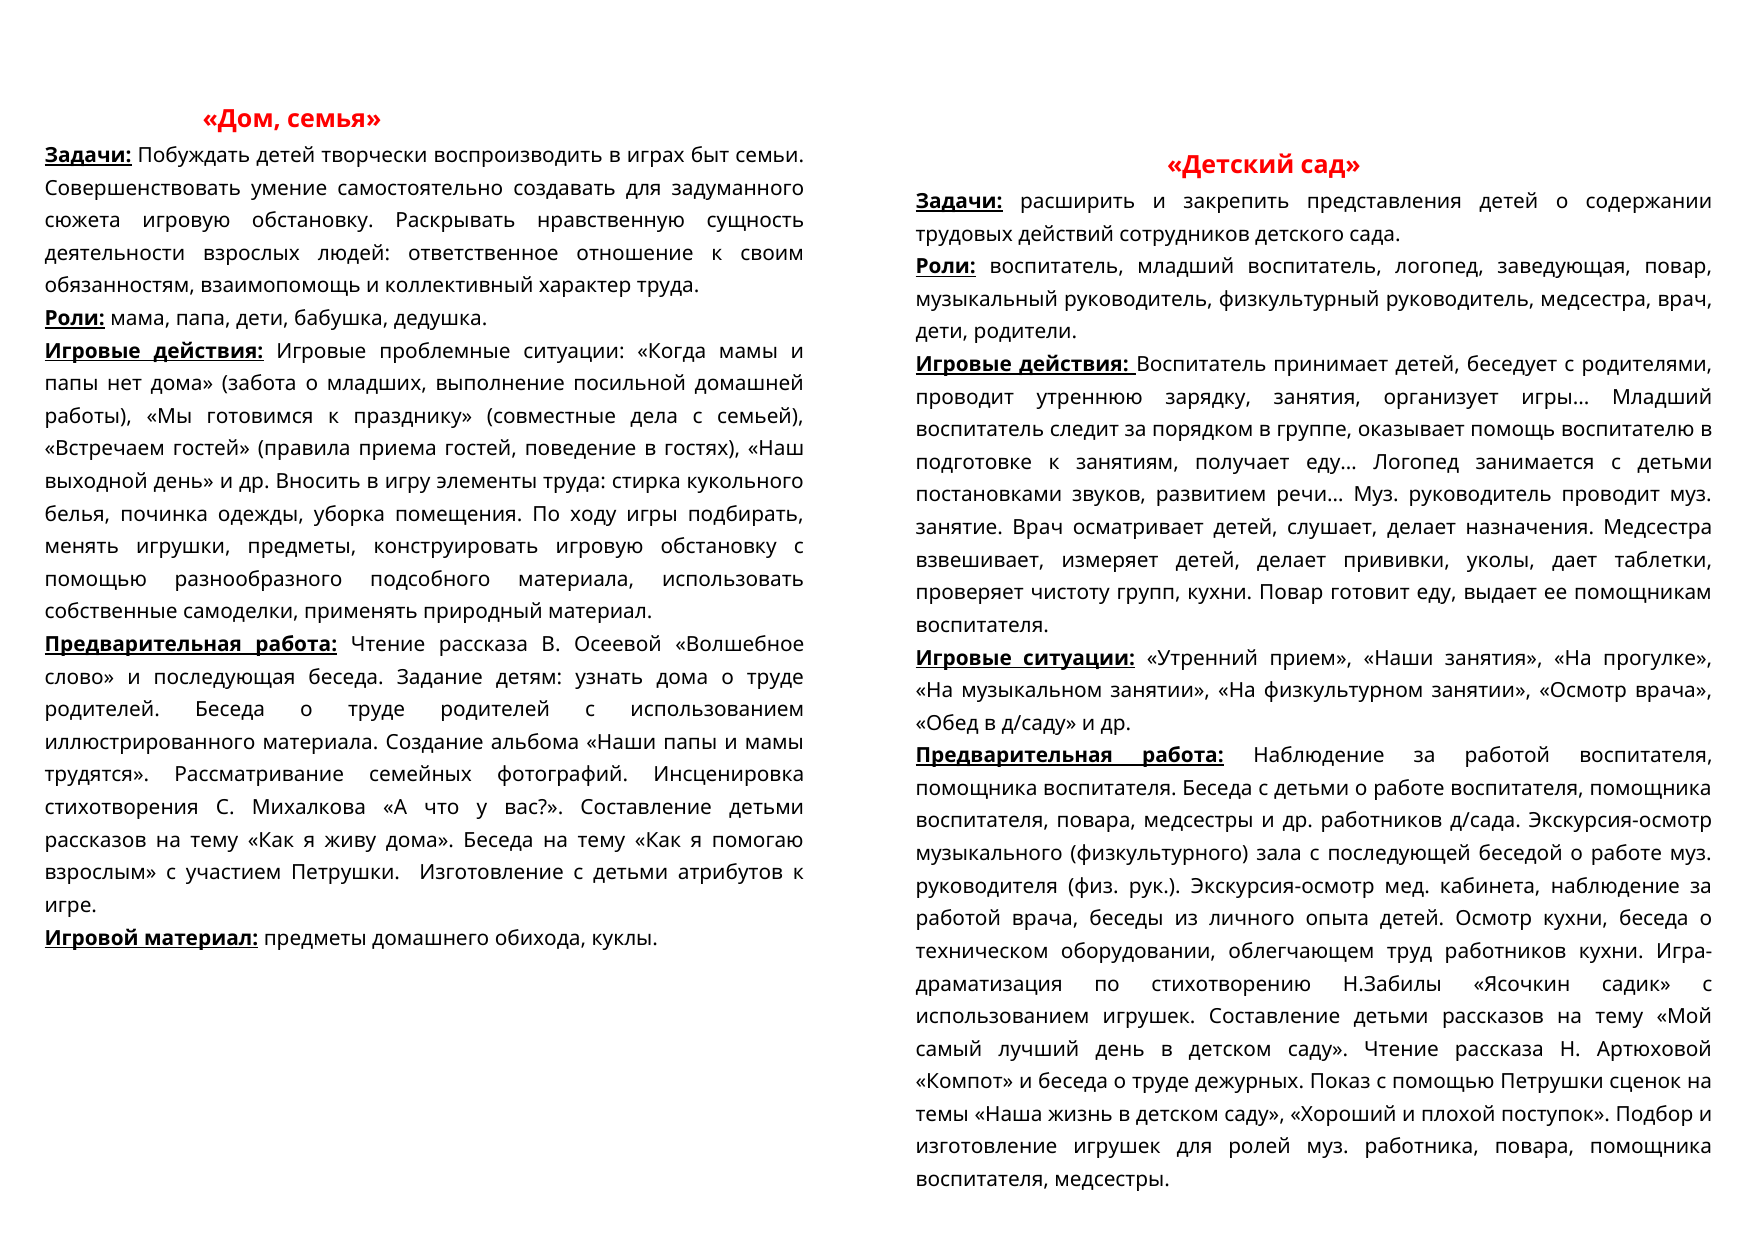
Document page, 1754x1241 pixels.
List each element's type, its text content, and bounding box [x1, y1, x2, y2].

text Игровые ситуации: «Утренний прием», «Наши занятия», «На прогулке», «На музыкальном занятии», «На физкультурном занятии», «Осмотр врача», «Обед в д/саду» и др. [915, 643, 1713, 736]
text Задачи: Побуждать детей творчески воспроизводить в играх быт семьи. Совершенствовать умение самостоятельно создавать для задуманного сюжета игровую обстановку. Раскрывать нравственную сущность деятельности взрослых людей: ответственное отношение к своим обязанностям, взаимопомощь и коллективный характер труда. [44, 140, 805, 299]
text Игровые действия: Игровые проблемные ситуации: «Когда мамы и папы нет дома» (забота о младших, выполнение посильной домашней работы), «Мы готовимся к празднику» (совместные дела с семьей), «Встречаем гостей» (правила приема гостей, поведение в гостях), «Наш выходной день» и др. Вносить в игру элементы труда: стирка кукольного белья, починка одежды, уборка помещения. По ходу игры подбирать, менять игрушки, предметы, конструировать игровую обстановку с помощью разнообразного подсобного материала, использовать собственные самоделки, применять природный материал. [44, 336, 805, 625]
text «Детский сад» [960, 147, 1713, 181]
text Задачи: расширить и закрепить представления детей о содержании трудовых действий сотрудников детского сада. [915, 186, 1713, 247]
text Игровые действия: Воспитатель принимает детей, беседует с родителями, проводит утреннюю зарядку, занятия, организует игры... Младший воспитатель следит за порядком в группе, оказывает помощь воспитателю в подготовке к занятиям, получает еду… Логопед занимается с детьми постановками звуков, развитием речи… Муз. руководитель проводит муз. занятие. Врач осматривает детей, слушает, делает назначения. Медсестра взвешивает, измеряет детей, делает прививки, уколы, дает таблетки, проверяет чистоту групп, кухни. Повар готовит еду, выдает ее помощникам воспитателя. [915, 349, 1713, 638]
text Предварительная работа: Наблюдение за работой воспитателя, помощника воспитателя. Беседа с детьми о работе воспитателя, помощника воспитателя, повара, медсестры и др. работников д/сада. Экскурсия-осмотр музыкального (физкультурного) зала с последующей беседой о работе муз. руководителя (физ. рук.). Экскурсия-осмотр мед. кабинета, наблюдение за работой врача, беседы из личного опыта детей. Осмотр кухни, беседа о техническом оборудовании, облегчающем труд работников кухни. Игра-драматизация по стихотворению Н.Забилы «Ясочкин садик» с использованием игрушек. Составление детьми рассказов на тему «Мой самый лучший день в детском саду». Чтение рассказа Н. Артюховой «Компот» и беседа о труде дежурных. Показ с помощью Петрушки сценок на темы «Наша жизнь в детском саду», «Хороший и плохой поступок». Подбор и изготовление игрушек для ролей муз. работника, повара, помощника воспитателя, медсестры. [915, 740, 1713, 1193]
text Роли: мама, папа, дети, бабушка, дедушка. [44, 303, 805, 332]
text Предварительная работа: Чтение рассказа В. Осеевой «Волшебное слово» и последующая беседа. Задание детям: узнать дома о труде родителей. Беседа о труде родителей с использованием иллюстрированного материала. Создание альбома «Наши папы и мамы трудятся». Рассматривание семейных фотографий. Инсценировка стихотворения С. Михалкова «А что у вас?». Составление детьми рассказов на тему «Как я живу дома». Беседа на тему «Как я помогаю взрослым» с участием Петрушки. Изготовление с детьми атрибутов к игре. [44, 629, 805, 918]
text «Дом, семья» [118, 101, 812, 135]
text Игровой материал: предметы домашнего обихода, куклы. [44, 923, 805, 951]
text Роли: воспитатель, младший воспитатель, логопед, заведующая, повар, музыкальный руководитель, физкультурный руководитель, медсестра, врач, дети, родители. [915, 251, 1713, 345]
